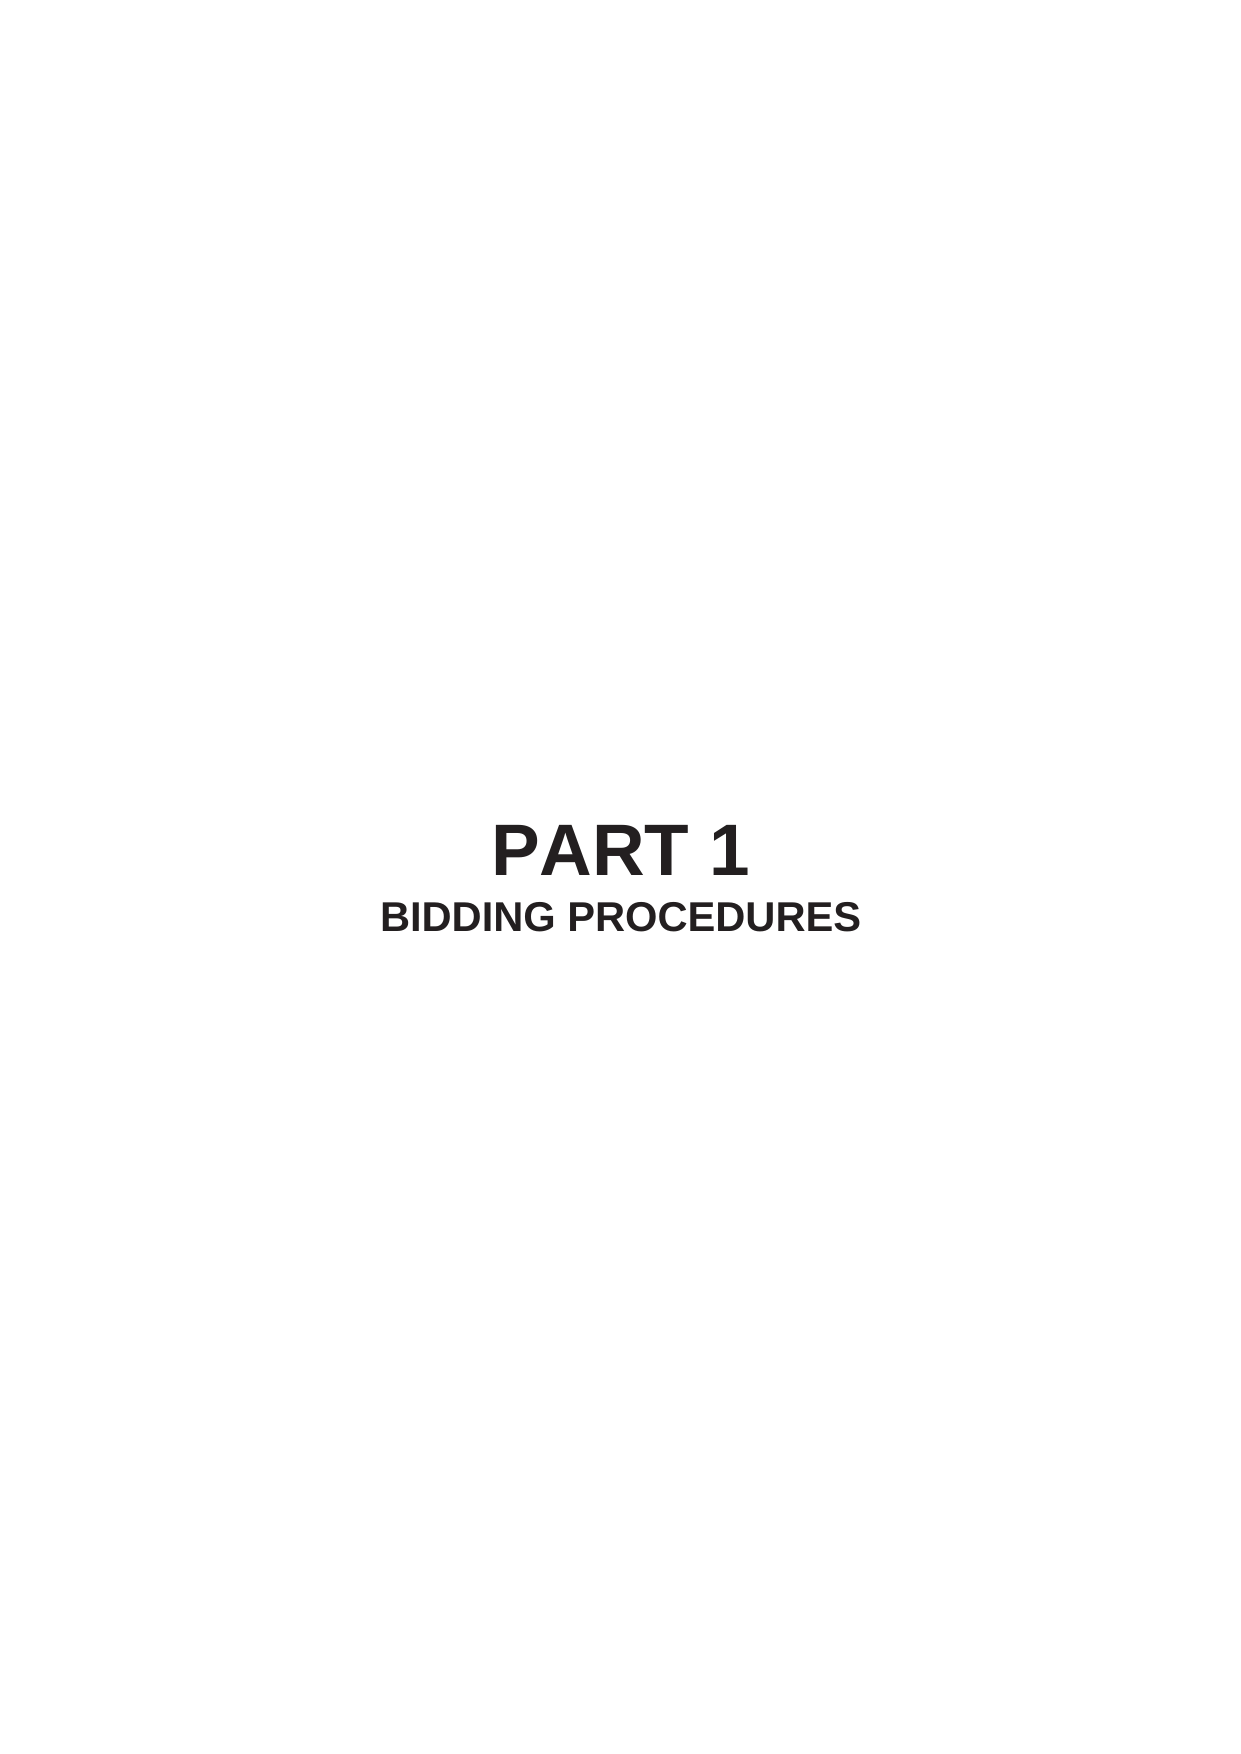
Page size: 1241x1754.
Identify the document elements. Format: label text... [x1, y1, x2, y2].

text PART 1 [123, 807, 1118, 891]
text BIDDING PROCEDURES [123, 892, 1118, 940]
